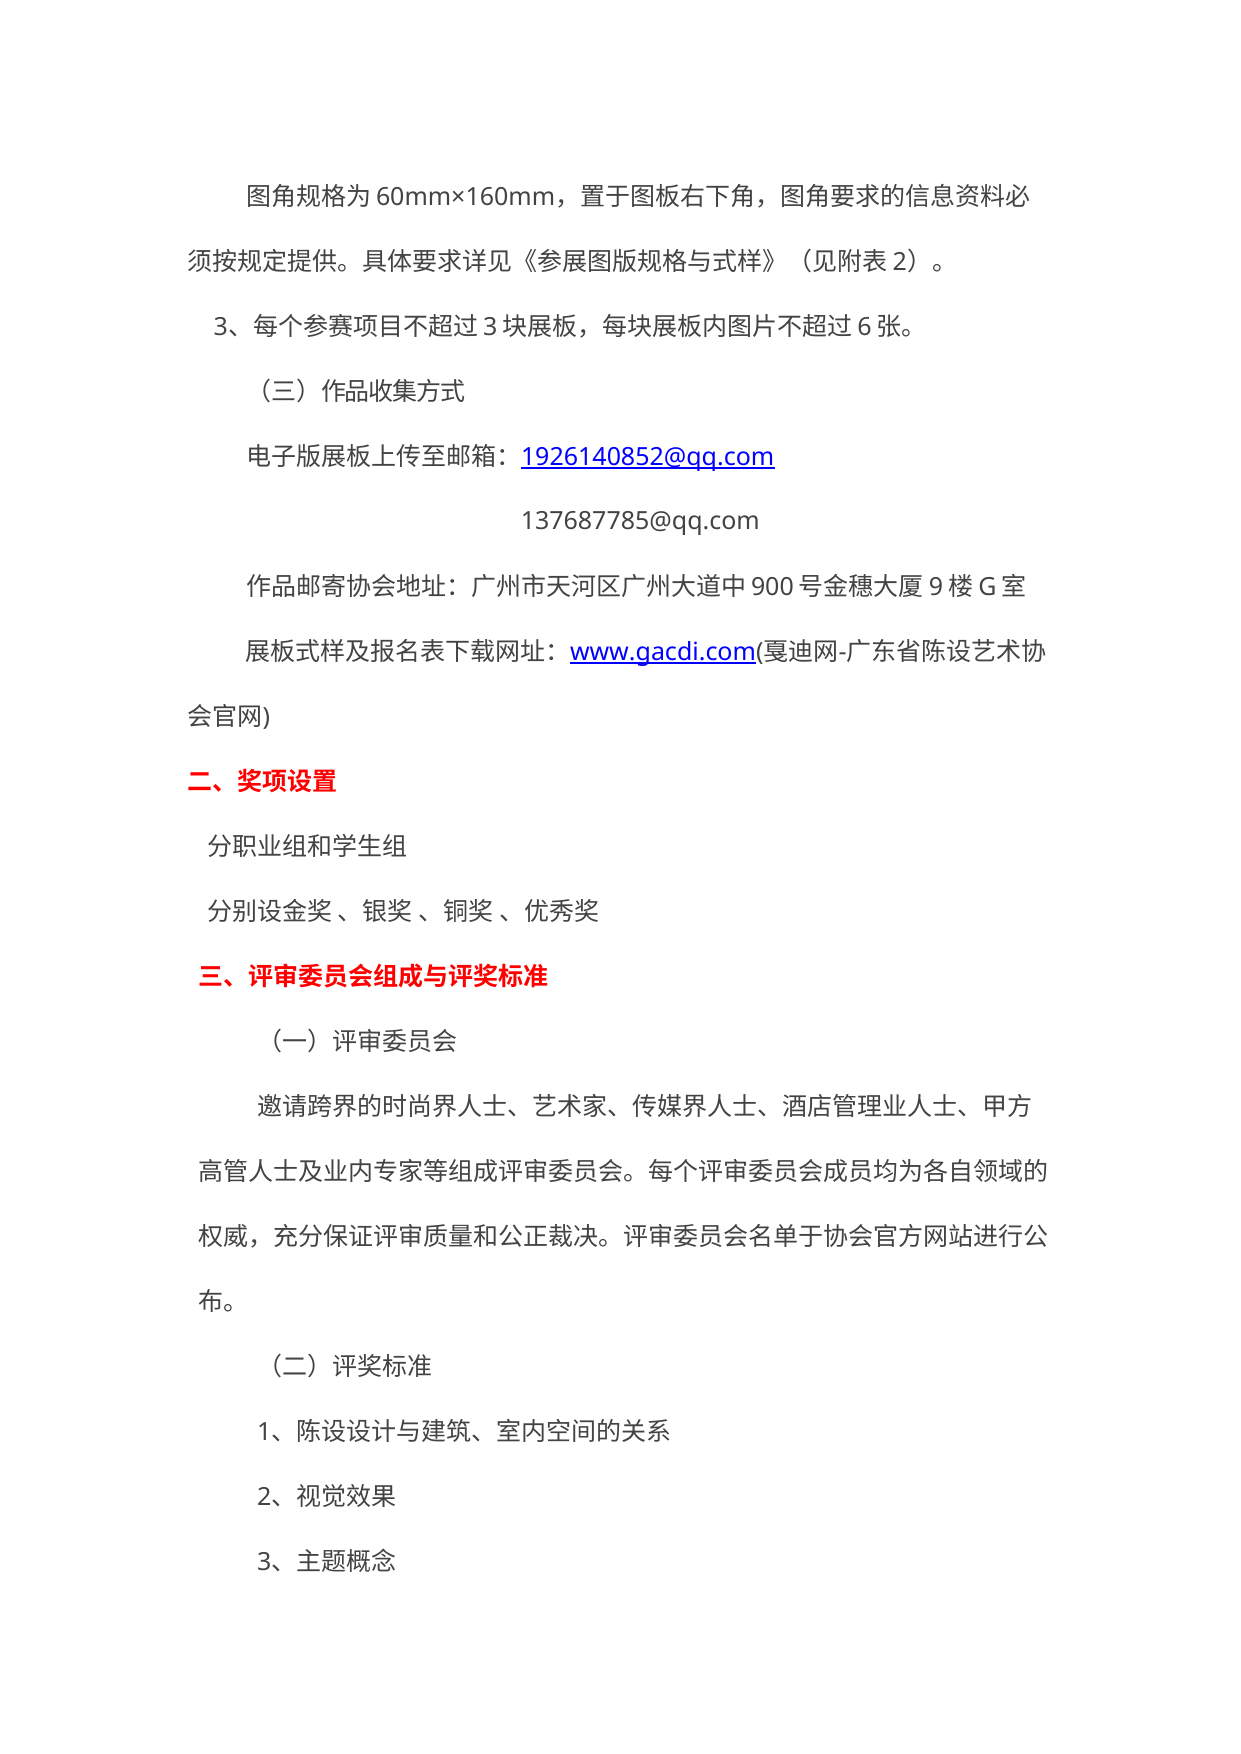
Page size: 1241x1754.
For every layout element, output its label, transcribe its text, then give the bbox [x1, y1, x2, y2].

text 137687785@qq.com [187, 487, 1053, 552]
text （三）作品收集方式 [187, 357, 1053, 422]
text 2、视觉效果 [198, 1462, 1053, 1527]
text 3、每个参赛项目不超过3块展板，每块展板内图片不超过6张。 [187, 292, 1053, 357]
text 邀请跨界的时尚界人士、艺术家、传媒界人士、酒店管理业人士、甲方高管人士及业内专家等组成评审委员会。每个评审委员会成员均为各自领域的权威，充分保证评审质量和公正裁决。评审委员会名单于协会官方网站进行公布。 [198, 1072, 1053, 1332]
text 电子版展板上传至邮箱：1926140852@qq.com [187, 422, 1053, 487]
text 1、陈设设计与建筑、室内空间的关系 [198, 1397, 1053, 1462]
text 三、评审委员会组成与评奖标准 [198, 942, 1053, 1007]
text 作品邮寄协会地址：广州市天河区广州大道中900号金穗大厦9楼G室 [187, 552, 1053, 617]
text 展板式样及报名表下载网址：www.gacdi.com(戛迪网-广东省陈设艺术协会官网) [187, 617, 1053, 747]
text 图角规格为×，置于图板右下角，图角要求的信息资料必须按规定提供。具体要求详见《参展图版规格与式样》（见附表2）。 [187, 162, 1053, 292]
text 3、主题概念 [198, 1527, 1053, 1592]
text 分职业组和学生组 [187, 812, 1053, 877]
text 二、奖项设置 [187, 747, 1053, 812]
text （一）评审委员会 [198, 1007, 1053, 1072]
text （二）评奖标准 [198, 1332, 1053, 1397]
text 分别设金奖 、银奖 、铜奖 、优秀奖 [187, 877, 1053, 942]
